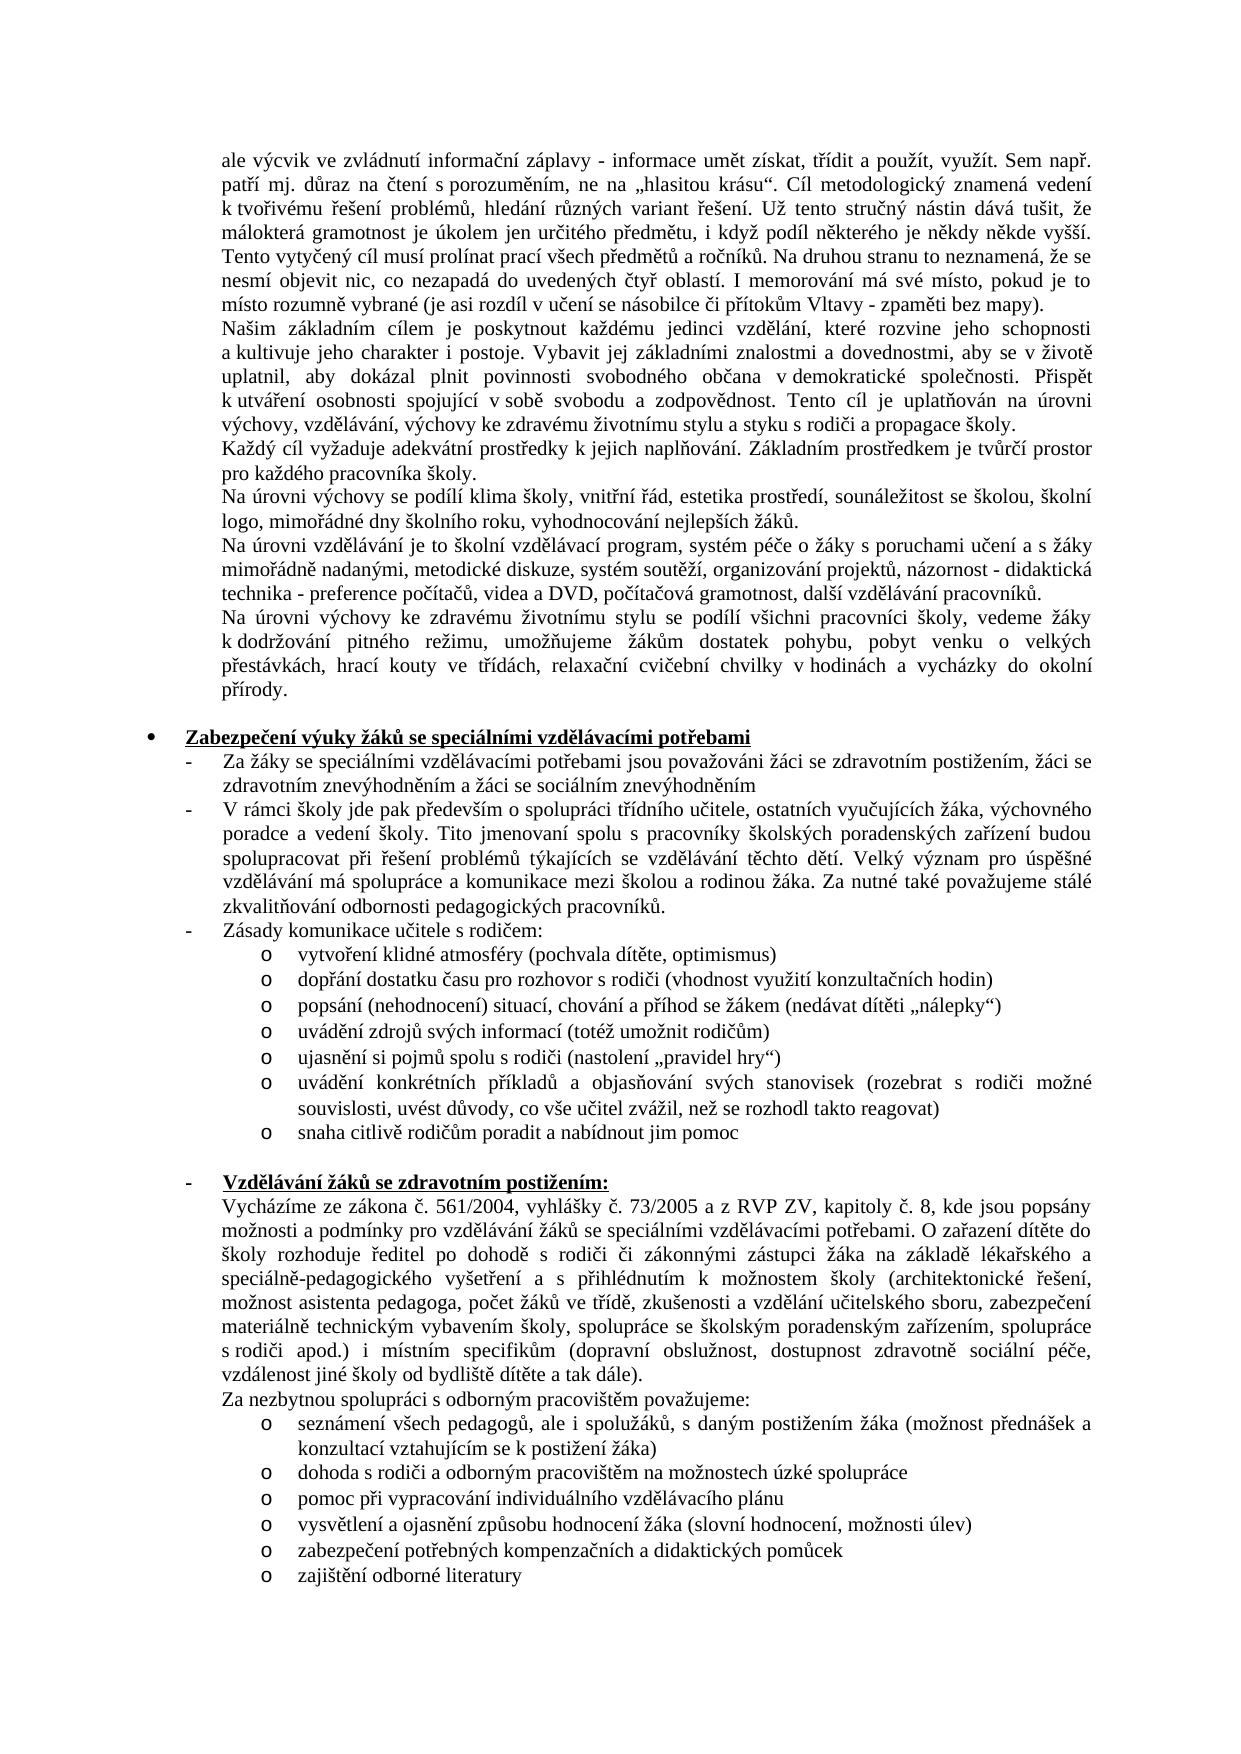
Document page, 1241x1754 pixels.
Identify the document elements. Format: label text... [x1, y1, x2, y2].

list dohoda s rodiči a odborným pracovištěm na možnostech úzké spolupráce [260, 1460, 1093, 1486]
text Našim základním cílem je poskytnout každému jedinci vzdělání, které rozvine jeho schopnosti a kultivuje jeho charakter i postoje. Vybavit jej základními znalostmi a dovednostmi, aby se v životě uplatnil, aby dokázal plnit povinnosti svobodného občana v demokratické společnosti. Přispět k utváření osobnosti spojující v sobě svobodu a zodpovědnost. Tento cíl je uplatňován na úrovni výchovy, vzdělávání, výchovy ke zdravému životnímu stylu a styku s rodiči a propagace školy. [221, 316, 1093, 436]
text Na úrovni výchovy ke zdravému životnímu stylu se podílí všichni pracovníci školy, vedeme žáky k dodržování pitného režimu, umožňujeme žákům dostatek pohybu, pobyt venku o velkých přestávkách, hrací kouty ve třídách, relaxační cvičební chvilky v hodinách a vycházky do okolní přírody. [221, 605, 1093, 701]
list snaha citlivě rodičům poradit a nabídnout jim pomoc [260, 1120, 1093, 1146]
text Na úrovni výchovy se podílí klima školy, vnitřní řád, estetika prostředí, sounáležitost se školou, školní logo, mimořádné dny školního roku, vyhodnocování nejlepších žáků. [221, 484, 1093, 533]
text Každý cíl vyžaduje adekvátní prostředky k jejich naplňování. Základním prostředkem je tvůrčí prostor pro každého pracovníka školy. [221, 436, 1093, 484]
list Zabezpečení výuky žáků se speciálními vzdělávacími potřebami [148, 725, 1093, 749]
list seznámení všech pedagogů, ale i spolužáků, s daným postižením žáka (možnost přednášek a konzultací vztahujícím se k postižení žáka) [260, 1411, 1093, 1460]
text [221, 148, 1093, 316]
list ujasnění si pojmů spolu s rodiči (nastolení „pravidel hry“) [260, 1044, 1093, 1070]
list vysvětlení a ojasnění způsobu hodnocení žáka (slovní hodnocení, možnosti úlev) [260, 1512, 1093, 1537]
list zabezpečení potřebných kompenzačních a didaktických pomůcek [260, 1537, 1093, 1563]
list V rámci školy jde pak především o spolupráci třídního učitele, ostatních vyučujících žáka, výchovného poradce a vedení školy. Tito jmenovaní spolu s pracovníky školských poradenských zařízení budou spolupracovat při řešení problémů týkajících se vzdělávání těchto dětí. Velký význam pro úspěšné vzdělávání má spolupráce a komunikace mezi školou a rodinou žáka. Za nutné také považujeme stálé zkvalitňování odbornosti pedagogických pracovníků. [185, 797, 1093, 918]
text Za nezbytnou spolupráci s odborným pracovištěm považujeme: [221, 1386, 1093, 1411]
list pomoc při vypracování individuálního vzdělávacího plánu [260, 1486, 1093, 1512]
list Vzdělávání žáků se zdravotním postižením: [185, 1170, 1093, 1194]
list Za žáky se speciálními vzdělávacími potřebami jsou považováni žáci se zdravotním postižením, žáci se zdravotním znevýhodněním a žáci se sociálním znevýhodněním [185, 749, 1093, 797]
list Zásady komunikace učitele s rodičem: [185, 918, 1093, 942]
text Na úrovni vzdělávání je to školní vzdělávací program, systém péče o žáky s poruchami učení a s žáky mimořádně nadanými, metodické diskuze, systém soutěží, organizování projektů, názornost - didaktická technika - preference počítačů, videa a DVD, počítačová gramotnost, další vzdělávání pracovníků. [221, 533, 1093, 605]
list uvádění konkrétních příkladů a objasňování svých stanovisek (rozebrat s rodiči možné souvislosti, uvést důvody, co vše učitel zvážil, než se rozhodl takto reagovat) [260, 1070, 1093, 1120]
list popsání (nehodnocení) situací, chování a příhod se žákem (nedávat dítěti „nálepky“) [260, 993, 1093, 1019]
list vytvoření klidné atmosféry (pochvala dítěte, optimismus) [260, 942, 1093, 967]
text Vycházíme ze zákona č. 561/2004, vyhlášky č. 73/2005 a z RVP ZV, kapitoly č. 8, kde jsou popsány možnosti a podmínky pro vzdělávání žáků se speciálními vzdělávacími potřebami. O zařazení dítěte do školy rozhoduje ředitel po dohodě s rodiči či zákonnými zástupci žáka na základě lékařského a speciálně-pedagogického vyšetření a s přihlédnutím k možnostem školy (architektonické řešení, možnost asistenta pedagoga, počet žáků ve třídě, zkušenosti a vzdělání učitelského sboru, zabezpečení materiálně technickým vybavením školy, spolupráce se školským poradenským zařízením, spolupráce s rodiči apod.) i místním specifikům (dopravní obslužnost, dostupnost zdravotně sociální péče, vzdálenost jiné školy od bydliště dítěte a tak dále). [221, 1194, 1093, 1386]
list dopřání dostatku času pro rozhovor s rodiči (vhodnost využití konzultačních hodin) [260, 967, 1093, 993]
list zajištění odborné literatury [260, 1563, 1093, 1589]
list uvádění zdrojů svých informací (totéž umožnit rodičům) [260, 1019, 1093, 1044]
